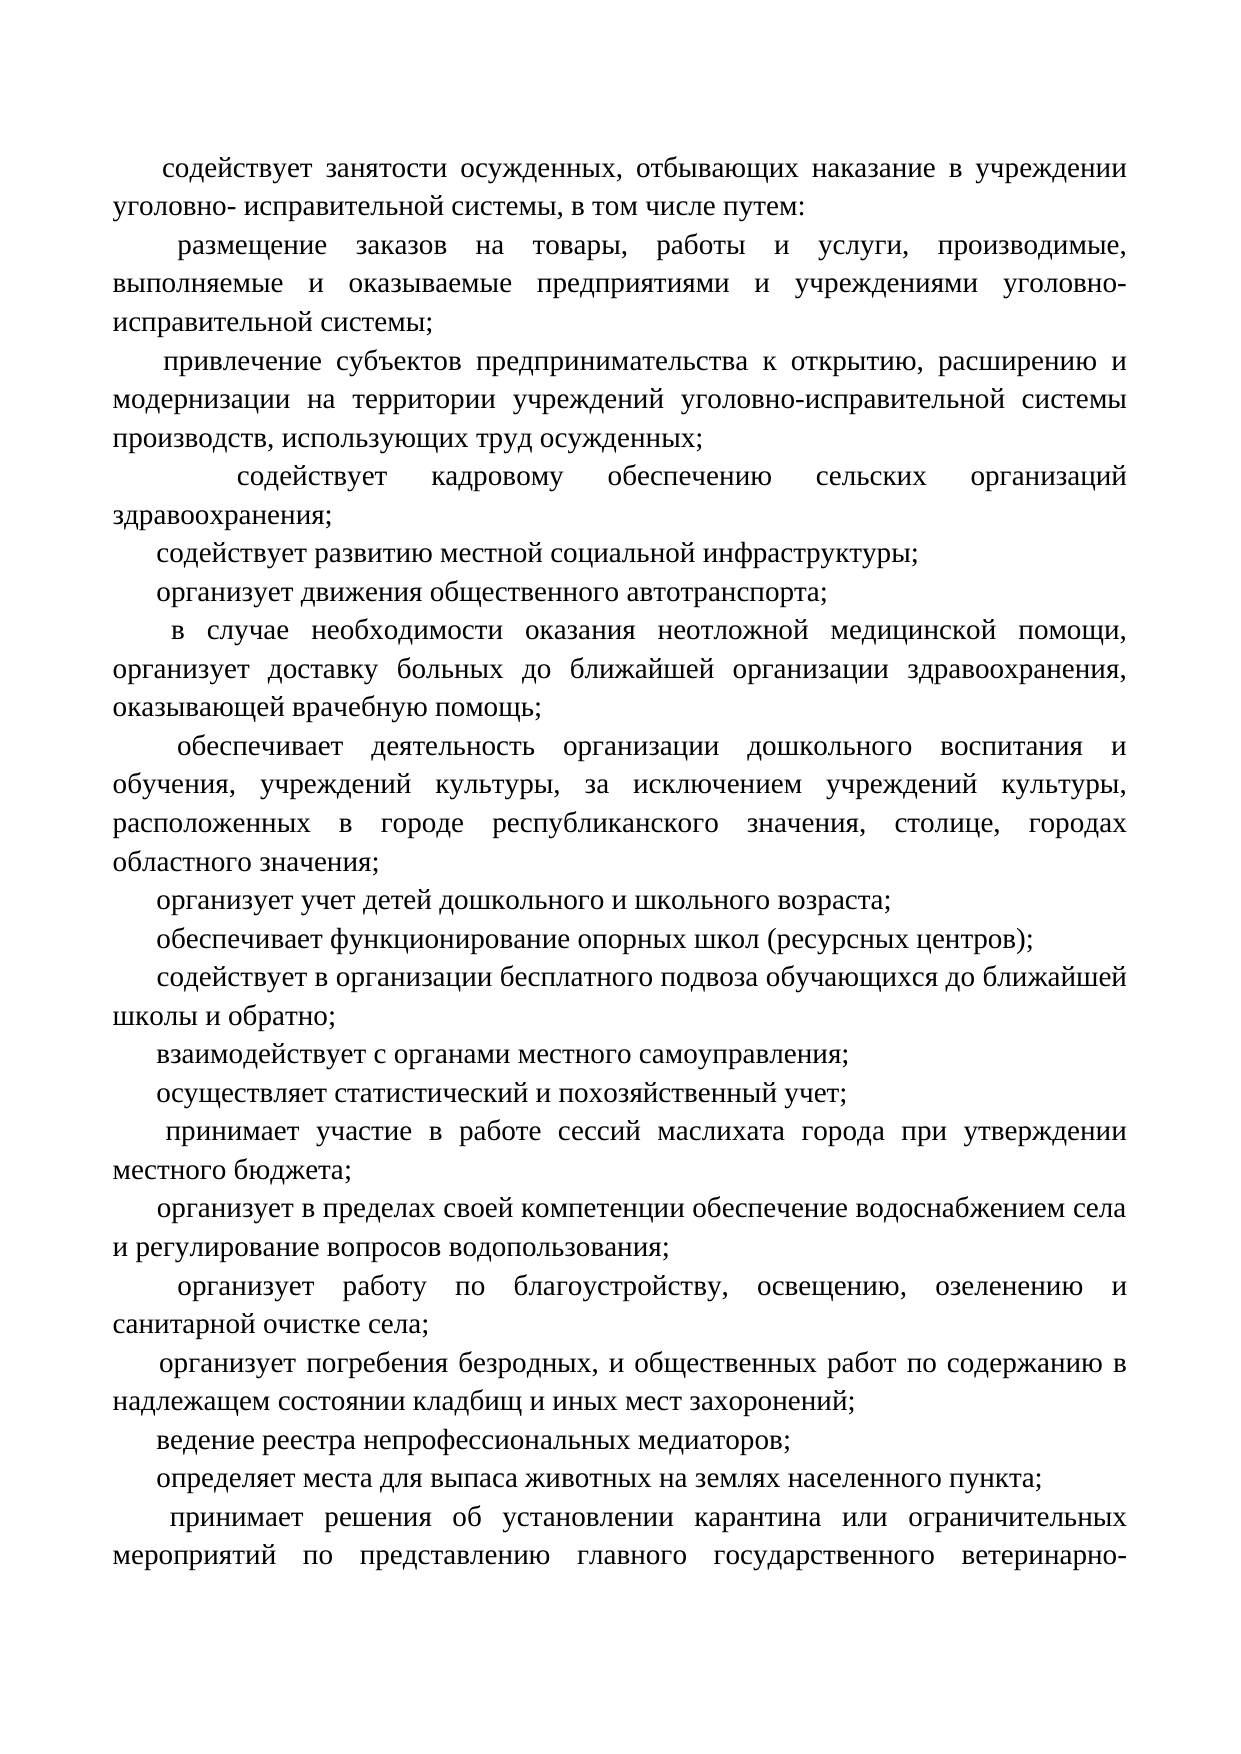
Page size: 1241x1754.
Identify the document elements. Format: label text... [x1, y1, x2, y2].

text содействует развитию местной социальной инфраструктуры; [112, 535, 1128, 569]
text содействует в организации бесплатного подвоза обучающихся до ближайшей школы и обратно; [112, 959, 1128, 1031]
text в случае необходимости оказания неотложной медицинской помощи, организует доставку больных до ближайшей организации здравоохранения, оказывающей врачебную помощь; [112, 612, 1128, 723]
text содействует кадровому обеспечению сельских организаций здравоохранения; [112, 458, 1128, 530]
text привлечение субъектов предпринимательства к открытию, расширению и модернизации на территории учреждений уголовно-исправительной системы производств, использующих труд осужденных; [112, 343, 1128, 453]
text обеспечивает функционирование опорных школ (ресурсных центров); [112, 921, 1128, 954]
text организует в пределах своей компетенции обеспечение водоснабжением села и регулирование вопросов водопользования; [112, 1191, 1128, 1263]
text определяет места для выпаса животных на землях населенного пункта; [112, 1460, 1128, 1494]
text организует учет детей дошкольного и школьного возраста; [112, 882, 1128, 916]
text ведение реестра непрофессиональных медиаторов; [112, 1422, 1128, 1455]
text размещение заказов на товары, работы и услуги, производимые, выполняемые и оказываемые предприятиями и учреждениями уголовно-исправительной системы; [112, 227, 1128, 338]
text организует погребения безродных, и общественных работ по содержанию в надлежащем состоянии кладбищ и иных мест захоронений; [112, 1345, 1128, 1417]
text принимает участие в работе сессий маслихата города при утверждении местного бюджета; [112, 1113, 1128, 1186]
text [112, 1499, 1128, 1571]
text взаимодействует с органами местного самоуправления; [112, 1036, 1128, 1070]
text организует движения общественного автотранспорта; [112, 574, 1128, 607]
text обеспечивает деятельность организации дошкольного воспитания и обучения, учреждений культуры, за исключением учреждений культуры, расположенных в городе республиканского значения, столице, городах областного значения; [112, 728, 1128, 877]
text организует работу по благоустройству, освещению, озеленению и санитарной очистке села; [112, 1268, 1128, 1340]
text осуществляет статистический и похозяйственный учет; [112, 1075, 1128, 1108]
text содействует занятости осужденных, отбывающих наказание в учреждении уголовно- исправительной системы, в том числе путем: [112, 150, 1128, 222]
